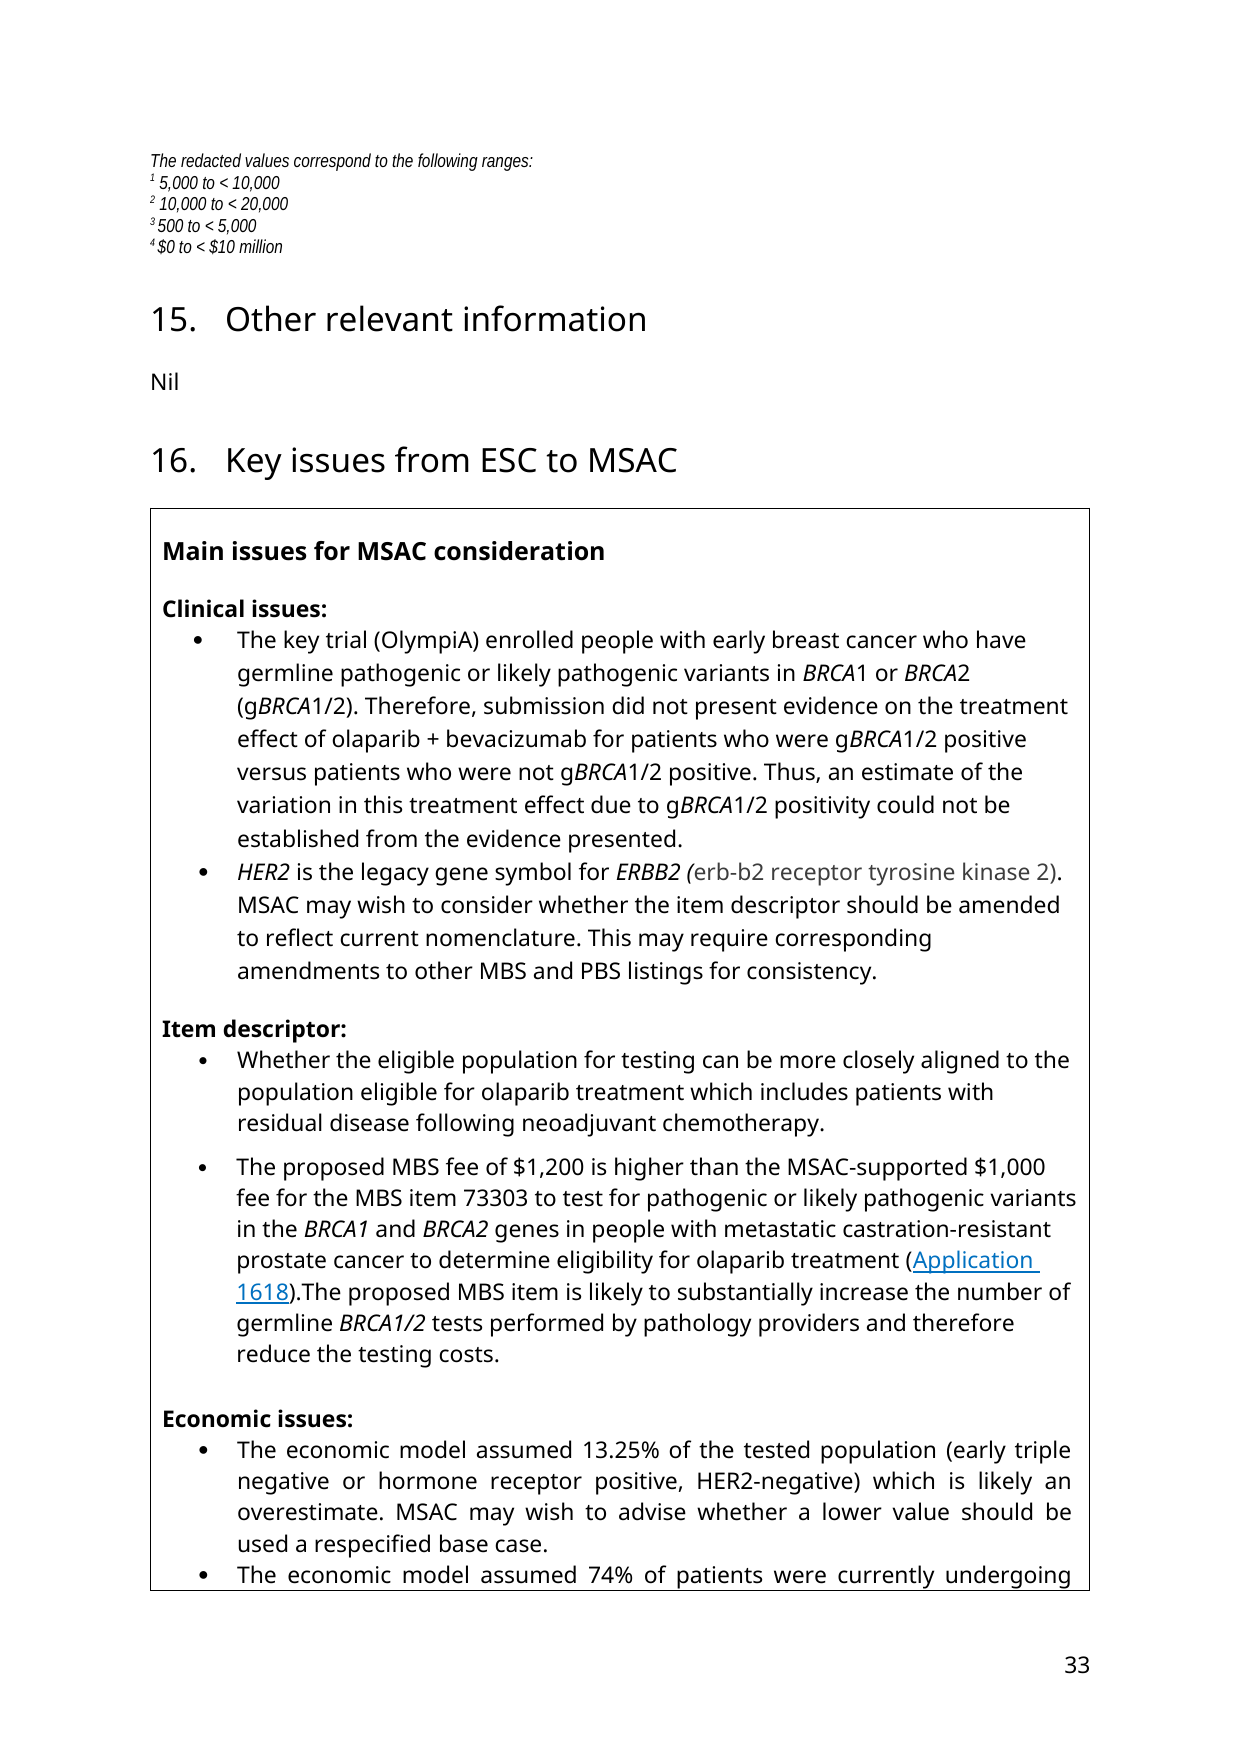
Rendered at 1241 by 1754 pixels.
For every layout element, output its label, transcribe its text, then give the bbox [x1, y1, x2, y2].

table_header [151, 509, 1089, 1590]
subtitle 15. Other relevant information [150, 295, 1090, 341]
subtitle 16. Key issues from ESC to MSAC [150, 437, 1090, 482]
text 4 $0 to < $10 million [150, 236, 1090, 258]
text 1 5,000 to < 10,000 [150, 172, 1090, 193]
text 3 500 to < 5,000 [150, 215, 1090, 236]
text 2 10,000 to < 20,000 [150, 193, 1090, 215]
text The redacted values correspond to the following ranges: [150, 150, 1090, 172]
text Nil [150, 366, 1090, 397]
